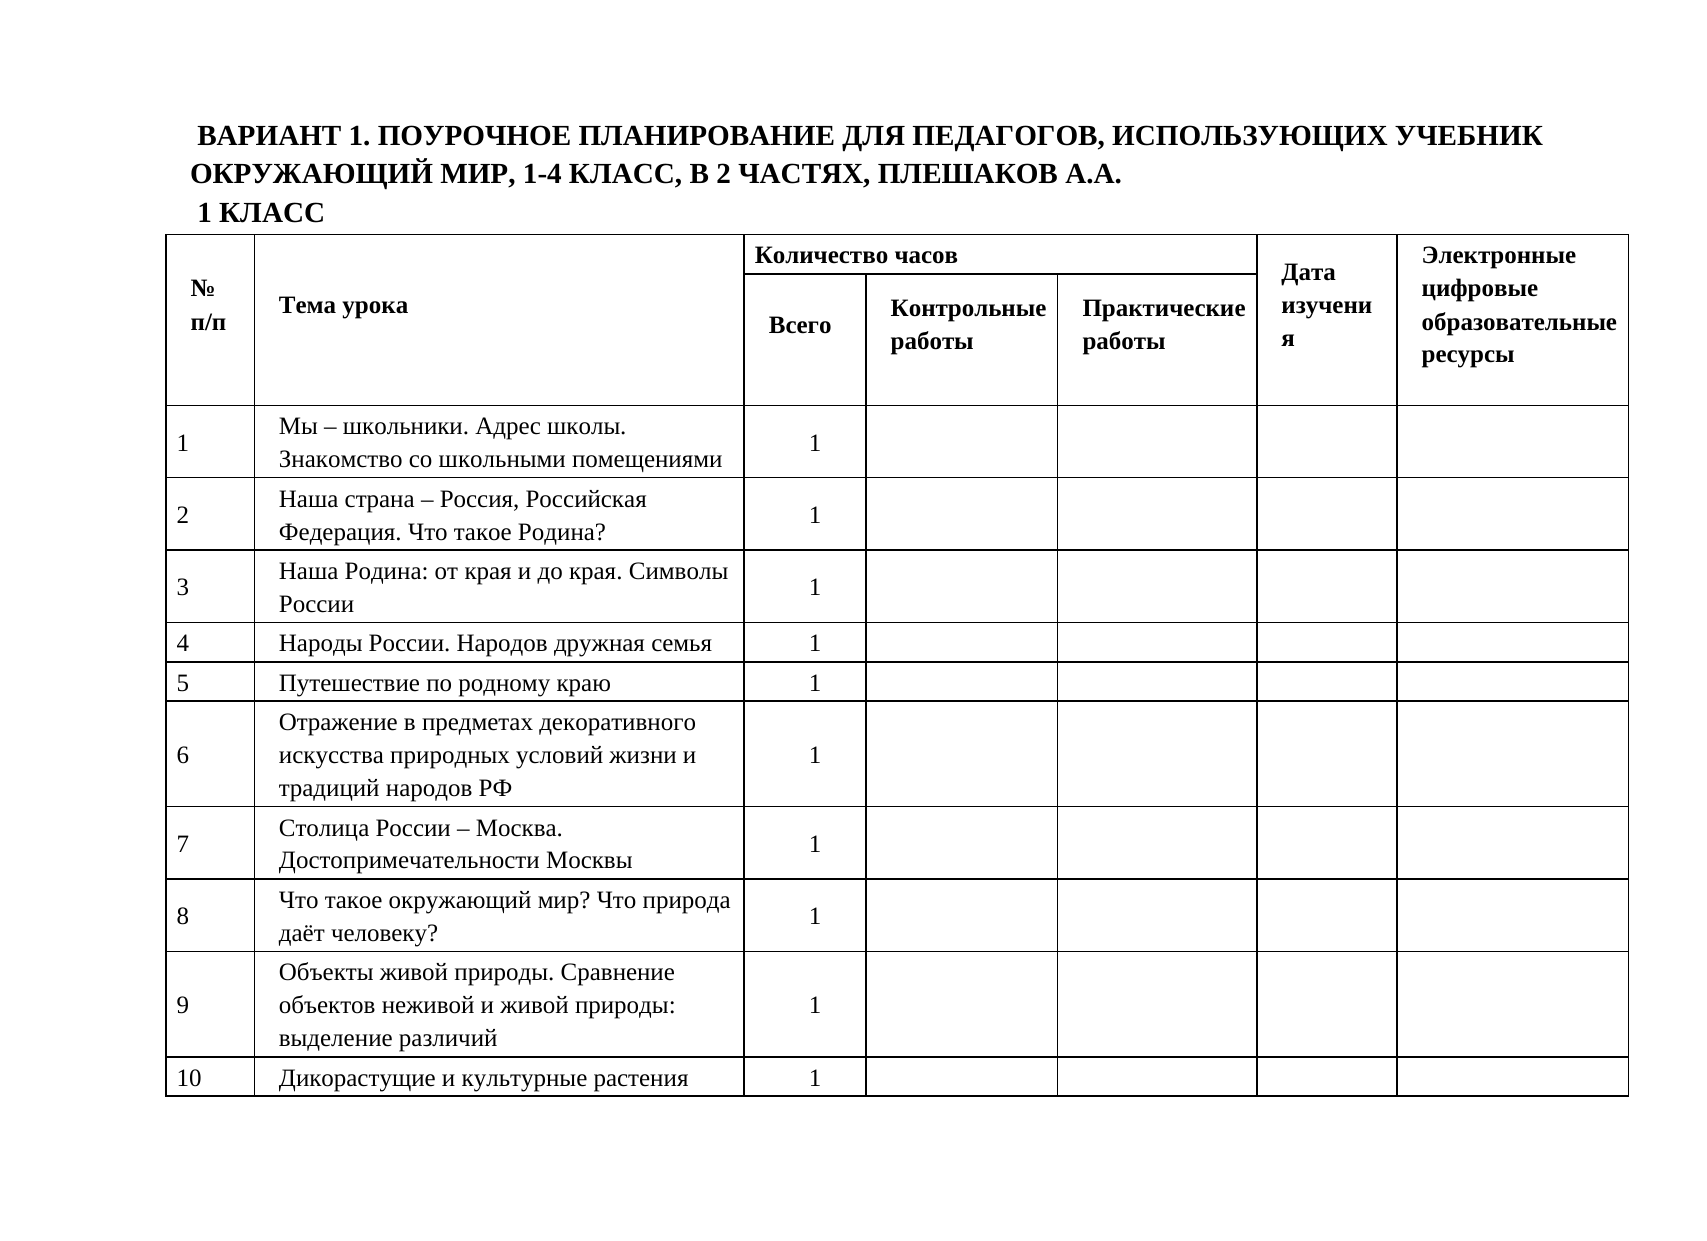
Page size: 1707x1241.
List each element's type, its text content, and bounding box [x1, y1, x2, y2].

table_cell 1 [745, 663, 865, 700]
table_cell [867, 702, 1057, 806]
table_cell [867, 952, 1057, 1056]
table_cell 1 [745, 702, 865, 806]
table_cell [1258, 702, 1396, 806]
table_cell 1 [745, 1058, 865, 1095]
table_cell Путешествие по родному краю [255, 663, 743, 700]
table_cell Контрольные работы [867, 275, 1057, 404]
table_cell [1258, 623, 1396, 661]
table_cell [1398, 551, 1628, 622]
table_cell [1398, 1058, 1628, 1095]
table_cell 9 [167, 952, 254, 1056]
table_header Тема урока [255, 235, 743, 404]
table_cell 1 [167, 406, 254, 477]
text 1 КЛАСС [190, 195, 1618, 229]
table_cell [867, 807, 1057, 878]
table_cell 1 [745, 880, 865, 951]
table_header № п/п [167, 235, 254, 404]
table_cell 3 [167, 551, 254, 622]
table_cell [1398, 406, 1628, 477]
table_cell 6 [167, 702, 254, 806]
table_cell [255, 1058, 743, 1095]
table_cell [1398, 952, 1628, 1056]
table_cell Практические работы [1058, 275, 1256, 404]
table_cell [1258, 551, 1396, 622]
table_cell [867, 551, 1057, 622]
table_cell Всего [745, 275, 865, 404]
table_cell 1 [745, 807, 865, 878]
table_cell [1058, 1058, 1256, 1095]
table_cell [867, 406, 1057, 477]
table_cell Наша страна – Россия, Российская Федерация. Что такое Родина? [255, 478, 743, 549]
table_cell [1058, 406, 1256, 477]
table_cell [1058, 663, 1256, 700]
table_cell 10 [167, 1058, 254, 1095]
table_cell Народы России. Народов дружная семья [255, 623, 743, 661]
table_cell [1058, 880, 1256, 951]
table_cell 1 [745, 478, 865, 549]
table_cell Столица России ‒ Москва. Достопримечательности Москвы [255, 807, 743, 878]
table_cell [1398, 702, 1628, 806]
table_cell [1258, 663, 1396, 700]
table_cell [1058, 623, 1256, 661]
table_cell [1058, 807, 1256, 878]
table_cell [1398, 663, 1628, 700]
table_cell Объекты живой природы. Сравнение объектов неживой и живой природы: выделение различий [255, 952, 743, 1056]
table_cell [1258, 952, 1396, 1056]
table_cell [1258, 406, 1396, 477]
table_cell [1398, 807, 1628, 878]
table_cell [867, 880, 1057, 951]
table_cell [867, 663, 1057, 700]
table_cell [867, 1058, 1057, 1095]
table_cell Что такое окружающий мир? Что природа даёт человеку? [255, 880, 743, 951]
table_cell 2 [167, 478, 254, 549]
table_cell [1058, 952, 1256, 1056]
table_cell [1258, 880, 1396, 951]
table_cell 1 [745, 952, 865, 1056]
table_cell [1398, 623, 1628, 661]
table_cell 7 [167, 807, 254, 878]
table_header Дата изучения [1258, 235, 1396, 404]
table_cell [867, 623, 1057, 661]
text ВАРИАНТ 1. ПОУРОЧНОЕ ПЛАНИРОВАНИЕ ДЛЯ ПЕДАГОГОВ, ИСПОЛЬЗУЮЩИХ УЧЕБНИК ОКРУЖАЮЩИЙ МИР, 1-4 КЛАСС, В 2 ЧАСТЯХ, ПЛЕШАКОВ А.А. [190, 118, 1618, 190]
table_cell [1058, 478, 1256, 549]
table_header Электронные цифровые образовательные ресурсы [1398, 235, 1628, 404]
table_cell [1258, 807, 1396, 878]
table_cell [1398, 880, 1628, 951]
table_cell [1258, 1058, 1396, 1095]
table_cell Отражение в предметах декоративного искусства природных условий жизни и традиций народов РФ [255, 702, 743, 806]
table_cell [1058, 551, 1256, 622]
table_cell 8 [167, 880, 254, 951]
table_cell 1 [745, 406, 865, 477]
table_cell Наша Родина: от края и до края. Символы России [255, 551, 743, 622]
table_cell Мы – школьники. Адрес школы. Знакомство со школьными помещениями [255, 406, 743, 477]
table_cell [1398, 478, 1628, 549]
table_header Количество часов [745, 235, 1256, 273]
table_cell [1058, 702, 1256, 806]
table_cell [1258, 478, 1396, 549]
table_cell 1 [745, 551, 865, 622]
table_cell 1 [745, 623, 865, 661]
table_cell 4 [167, 623, 254, 661]
table_cell [867, 478, 1057, 549]
table_cell 5 [167, 663, 254, 700]
